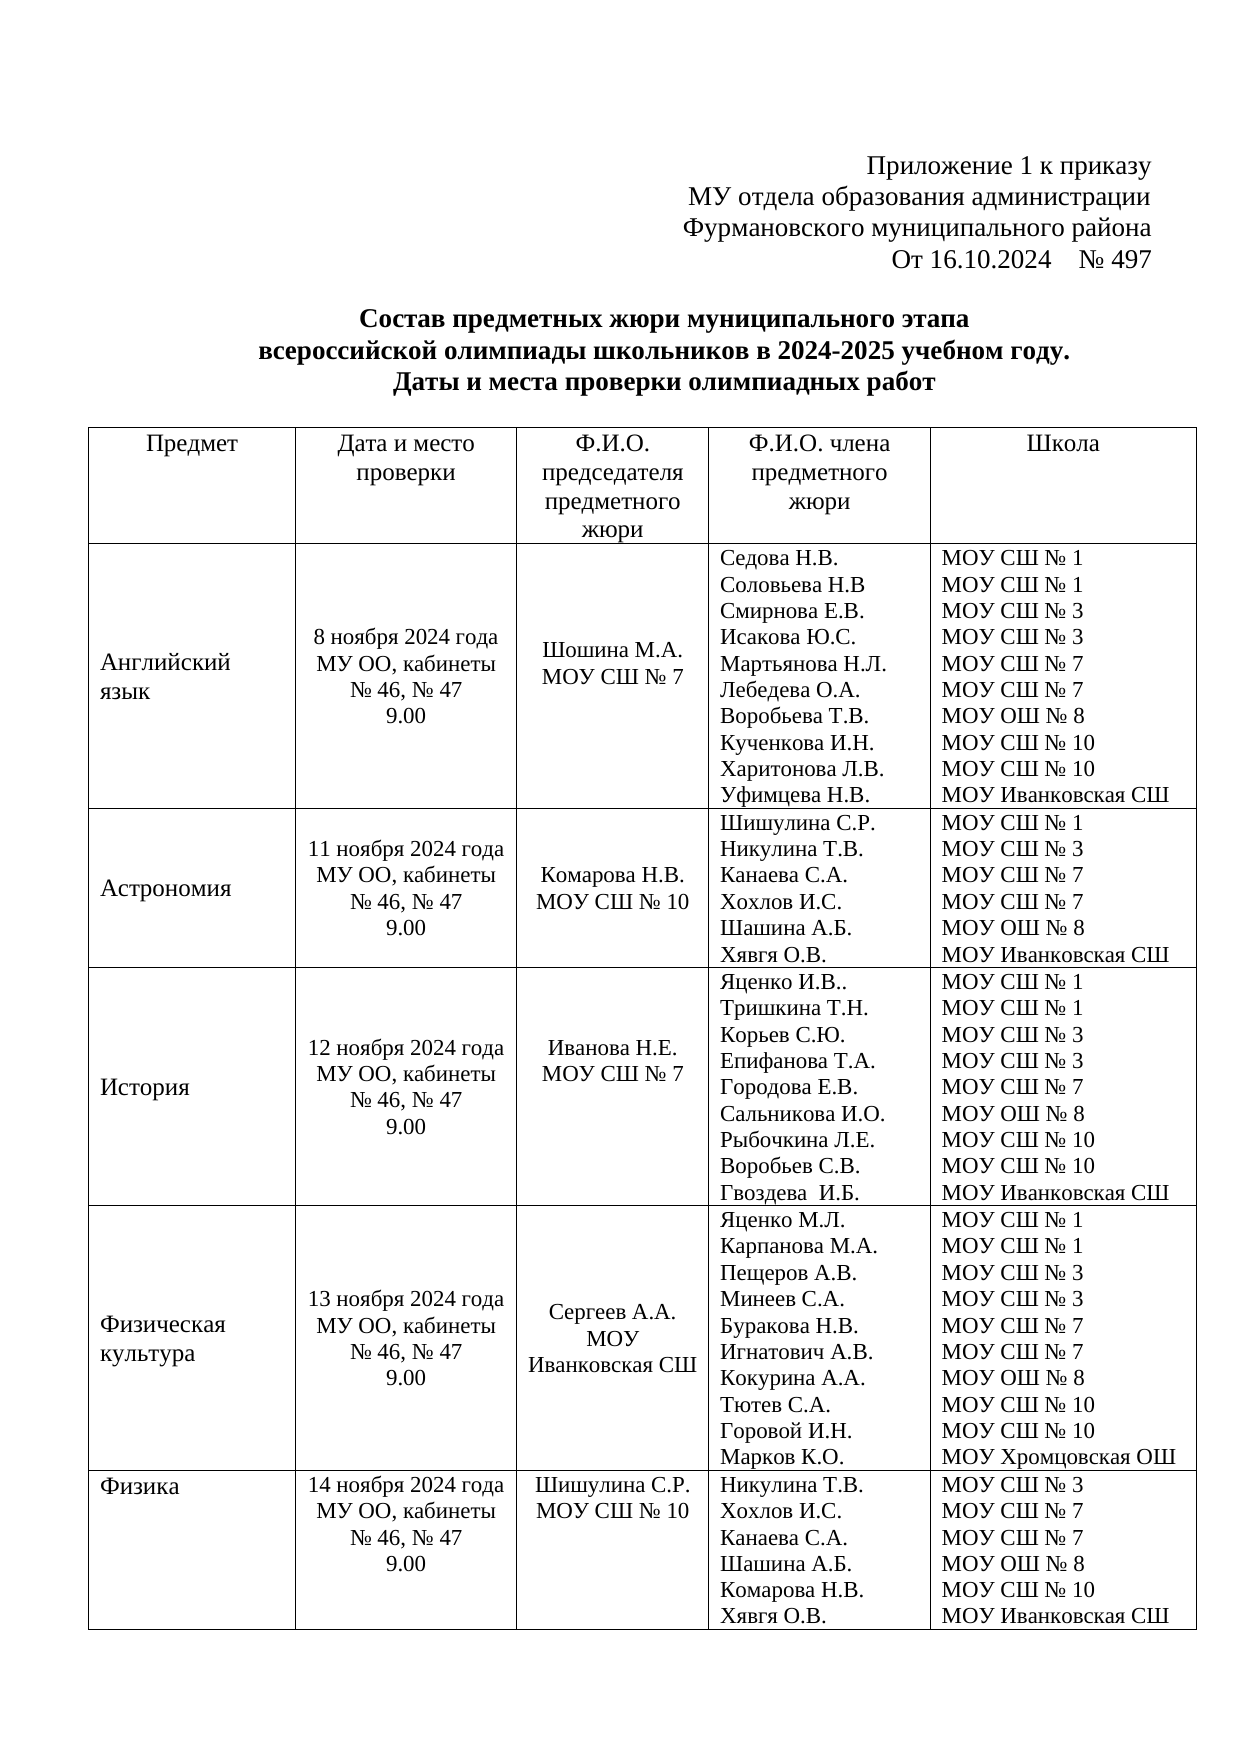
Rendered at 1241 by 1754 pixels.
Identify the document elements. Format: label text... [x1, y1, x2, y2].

table_cell Иванова Н.Е. МОУ СШ № 7 [517, 968, 708, 1205]
table_cell 8 ноября 2024 года МУ ОО, кабинеты № 46, № 47 9.00 [296, 544, 516, 808]
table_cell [296, 1471, 516, 1629]
table_cell Яценко И.В.. Тришкина Т.Н. Корьев С.Ю. Епифанова Т.А. Городова Е.В. Сальникова И.О. Рыбочкина Л.Е. Воробьев С.В. Гвоздева И.Б. [709, 968, 930, 1205]
table_header Школа [931, 428, 1196, 543]
table_cell Комарова Н.В. МОУ СШ № 10 [517, 809, 708, 967]
table_cell Физика [89, 1471, 295, 1629]
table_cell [709, 1471, 930, 1629]
text МУ отдела образования администрации [177, 180, 1152, 212]
table_cell МОУ СШ № 1 МОУ СШ № 3 МОУ СШ № 7 МОУ СШ № 7 МОУ ОШ № 8 МОУ Иванковская СШ [931, 809, 1196, 967]
table_cell Сергеев А.А. МОУ Иванковская СШ [517, 1206, 708, 1470]
table_cell Английский язык [89, 544, 295, 808]
text Приложение 1 к приказу [177, 149, 1152, 180]
table_cell 12 ноября 2024 года МУ ОО, кабинеты № 46, № 47 9.00 [296, 968, 516, 1205]
table_cell МОУ СШ № 1 МОУ СШ № 1 МОУ СШ № 3 МОУ СШ № 3 МОУ СШ № 7 МОУ ОШ № 8 МОУ СШ № 10 МОУ СШ № 10 МОУ Иванковская СШ [931, 968, 1196, 1205]
table_cell МОУ СШ № 1 МОУ СШ № 1 МОУ СШ № 3 МОУ СШ № 3 МОУ СШ № 7 МОУ СШ № 7 МОУ ОШ № 8 МОУ СШ № 10 МОУ СШ № 10 МОУ Хромцовская ОШ [931, 1206, 1196, 1470]
table_cell Седова Н.В. Соловьева Н.В Смирнова Е.В. Исакова Ю.С. Мартьянова Н.Л. Лебедева О.А. Воробьева Т.В. Кученкова И.Н. Харитонова Л.В. Уфимцева Н.В. [709, 544, 930, 808]
table_cell Шошина М.А. МОУ СШ № 7 [517, 544, 708, 808]
table_header Дата и место проверки [296, 428, 516, 543]
text От 16.10.2024 № 497 [177, 243, 1152, 274]
text Состав предметных жюри муниципального этапа [177, 303, 1152, 334]
table_header Предмет [89, 428, 295, 543]
table_cell Яценко М.Л. Карпанова М.А. Пещеров А.В. Минеев С.А. Буракова Н.В. Игнатович А.В. Кокурина А.А. Тютев С.А. Горовой И.Н. Марков К.О. [709, 1206, 930, 1470]
table_cell Физическая культура [89, 1206, 295, 1470]
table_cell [931, 1471, 1196, 1629]
table_cell Шишулина С.Р. Никулина Т.В. Канаева С.А. Хохлов И.С. Шашина А.Б. Хявгя О.В. [709, 809, 930, 967]
table_cell 11 ноября 2024 года МУ ОО, кабинеты № 46, № 47 9.00 [296, 809, 516, 967]
table_header Ф.И.О. члена предметного жюри [709, 428, 930, 543]
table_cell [517, 1471, 708, 1629]
text Фурмановского муниципального района [177, 212, 1152, 243]
text Даты и места проверки олимпиадных работ [177, 365, 1152, 396]
table_cell Астрономия [89, 809, 295, 967]
table_cell 13 ноября 2024 года МУ ОО, кабинеты № 46, № 47 9.00 [296, 1206, 516, 1470]
table_header Ф.И.О. председателя предметного жюри [517, 428, 708, 543]
table_cell История [89, 968, 295, 1205]
table_cell МОУ СШ № 1 МОУ СШ № 1 МОУ СШ № 3 МОУ СШ № 3 МОУ СШ № 7 МОУ СШ № 7 МОУ ОШ № 8 МОУ СШ № 10 МОУ СШ № 10 МОУ Иванковская СШ [931, 544, 1196, 808]
text всероссийской олимпиады школьников в 2024-2025 учебном году. [177, 334, 1152, 365]
